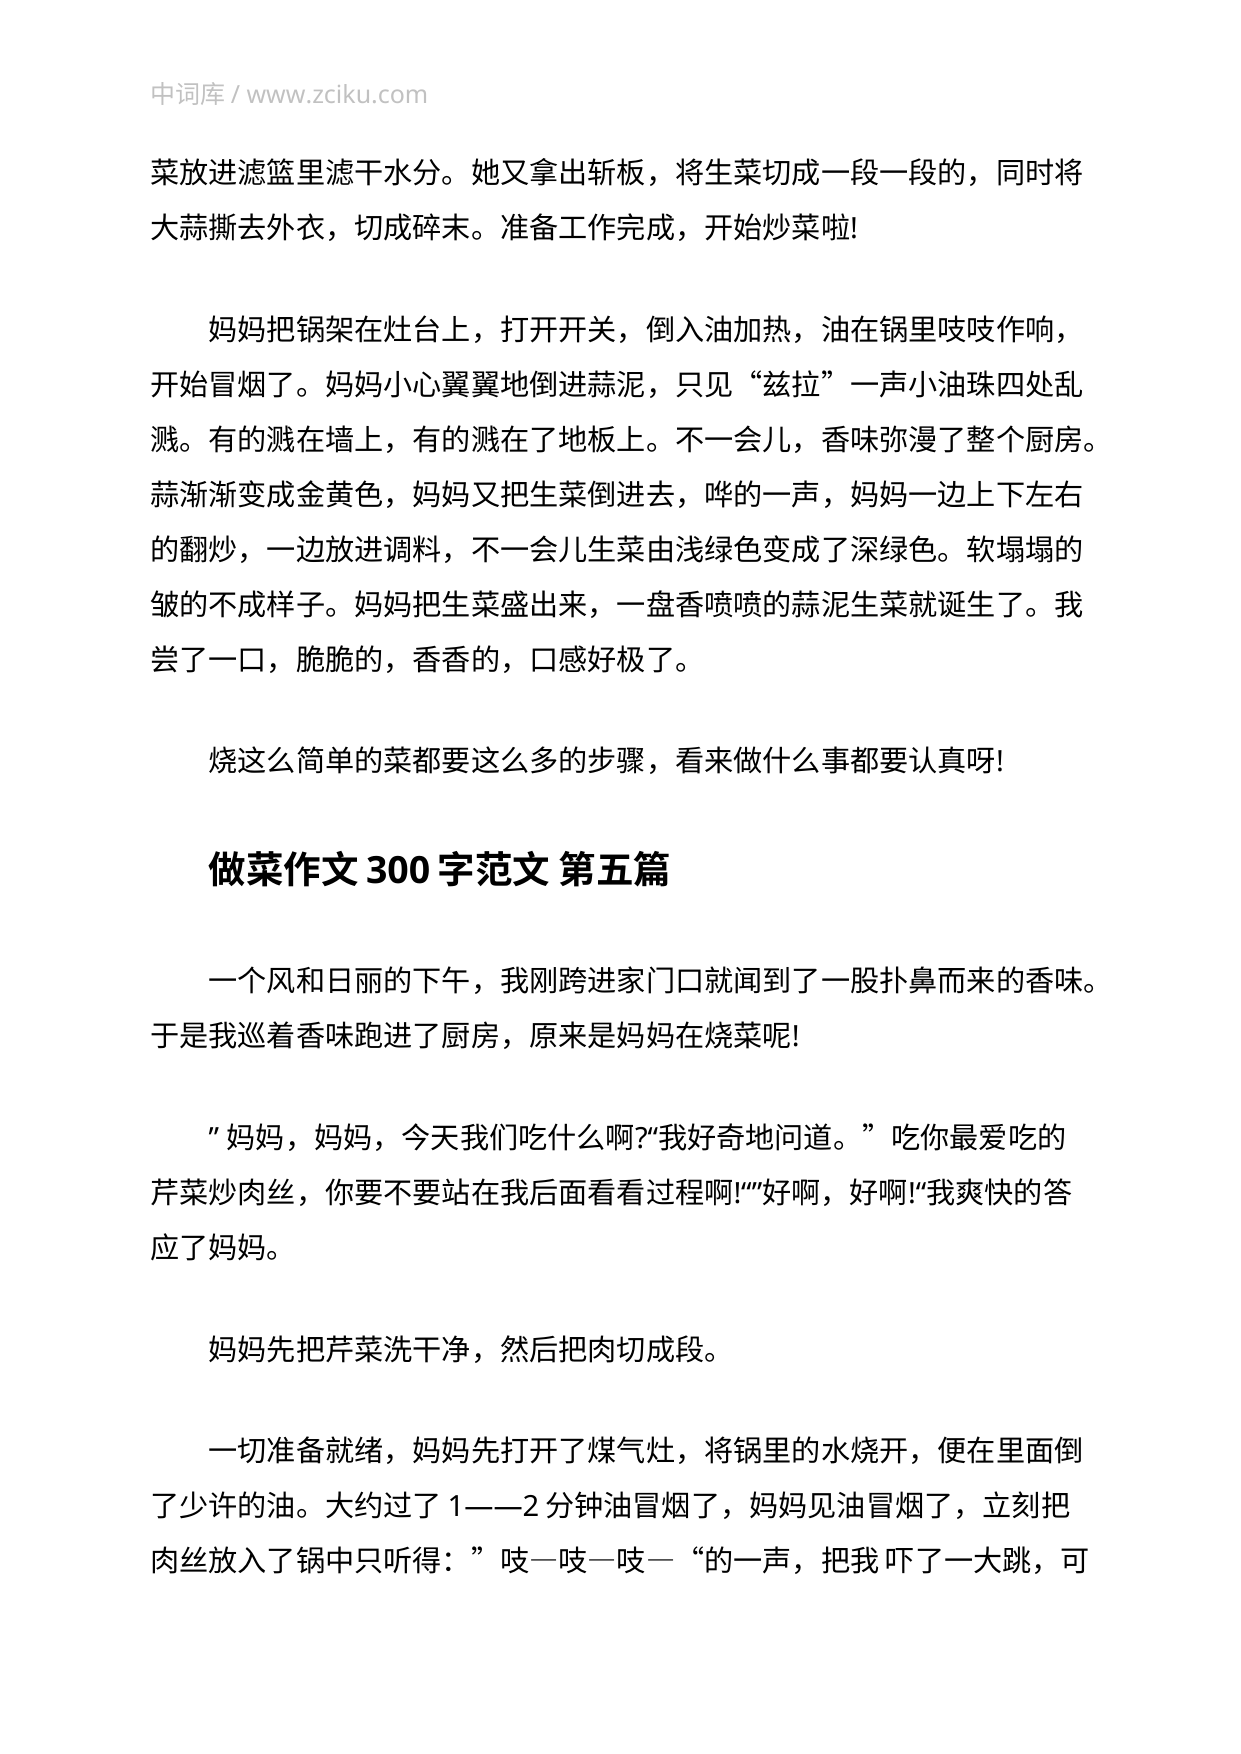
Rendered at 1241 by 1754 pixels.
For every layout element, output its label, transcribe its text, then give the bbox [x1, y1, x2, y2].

text 一个风和日丽的下午，我刚跨进家门口就闻到了一股扑鼻而来的香味。于是我巡着香味跑进了厨房，原来是妈妈在烧菜呢! [150, 958, 1090, 1055]
text 妈妈先把芹菜洗干净，然后把肉切成段。 [150, 1326, 1090, 1368]
text 妈妈把锅架在灶台上，打开开关，倒入油加热，油在锅里吱吱作响，开始冒烟了。妈妈小心翼翼地倒进蒜泥，只见“兹拉”一声小油珠四处乱溅。有的溅在墙上，有的溅在了地板上。不一会儿，香味弥漫了整个厨房。蒜渐渐变成金黄色，妈妈又把生菜倒进去，哗的一声，妈妈一边上下左右的翻炒，一边放进调料，不一会儿生菜由浅绿色变成了深绿色。软塌塌的皱的不成样子。妈妈把生菜盛出来，一盘香喷喷的蒜泥生菜就诞生了。我尝了一口，脆脆的，香香的，口感好极了。 [150, 307, 1090, 678]
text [150, 1428, 1090, 1580]
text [150, 150, 1090, 247]
text 做菜作文300字范文 第五篇 [150, 840, 1090, 894]
text 烧这么简单的菜都要这么多的步骤，看来做什么事都要认真呀! [150, 738, 1090, 780]
text ” 妈妈，妈妈，今天我们吃什么啊?“我好奇地问道。”吃你最爱吃的芹菜炒肉丝，你要不要站在我后面看看过程啊!“”好啊，好啊!“我爽快的答应了妈妈。 [150, 1114, 1090, 1267]
